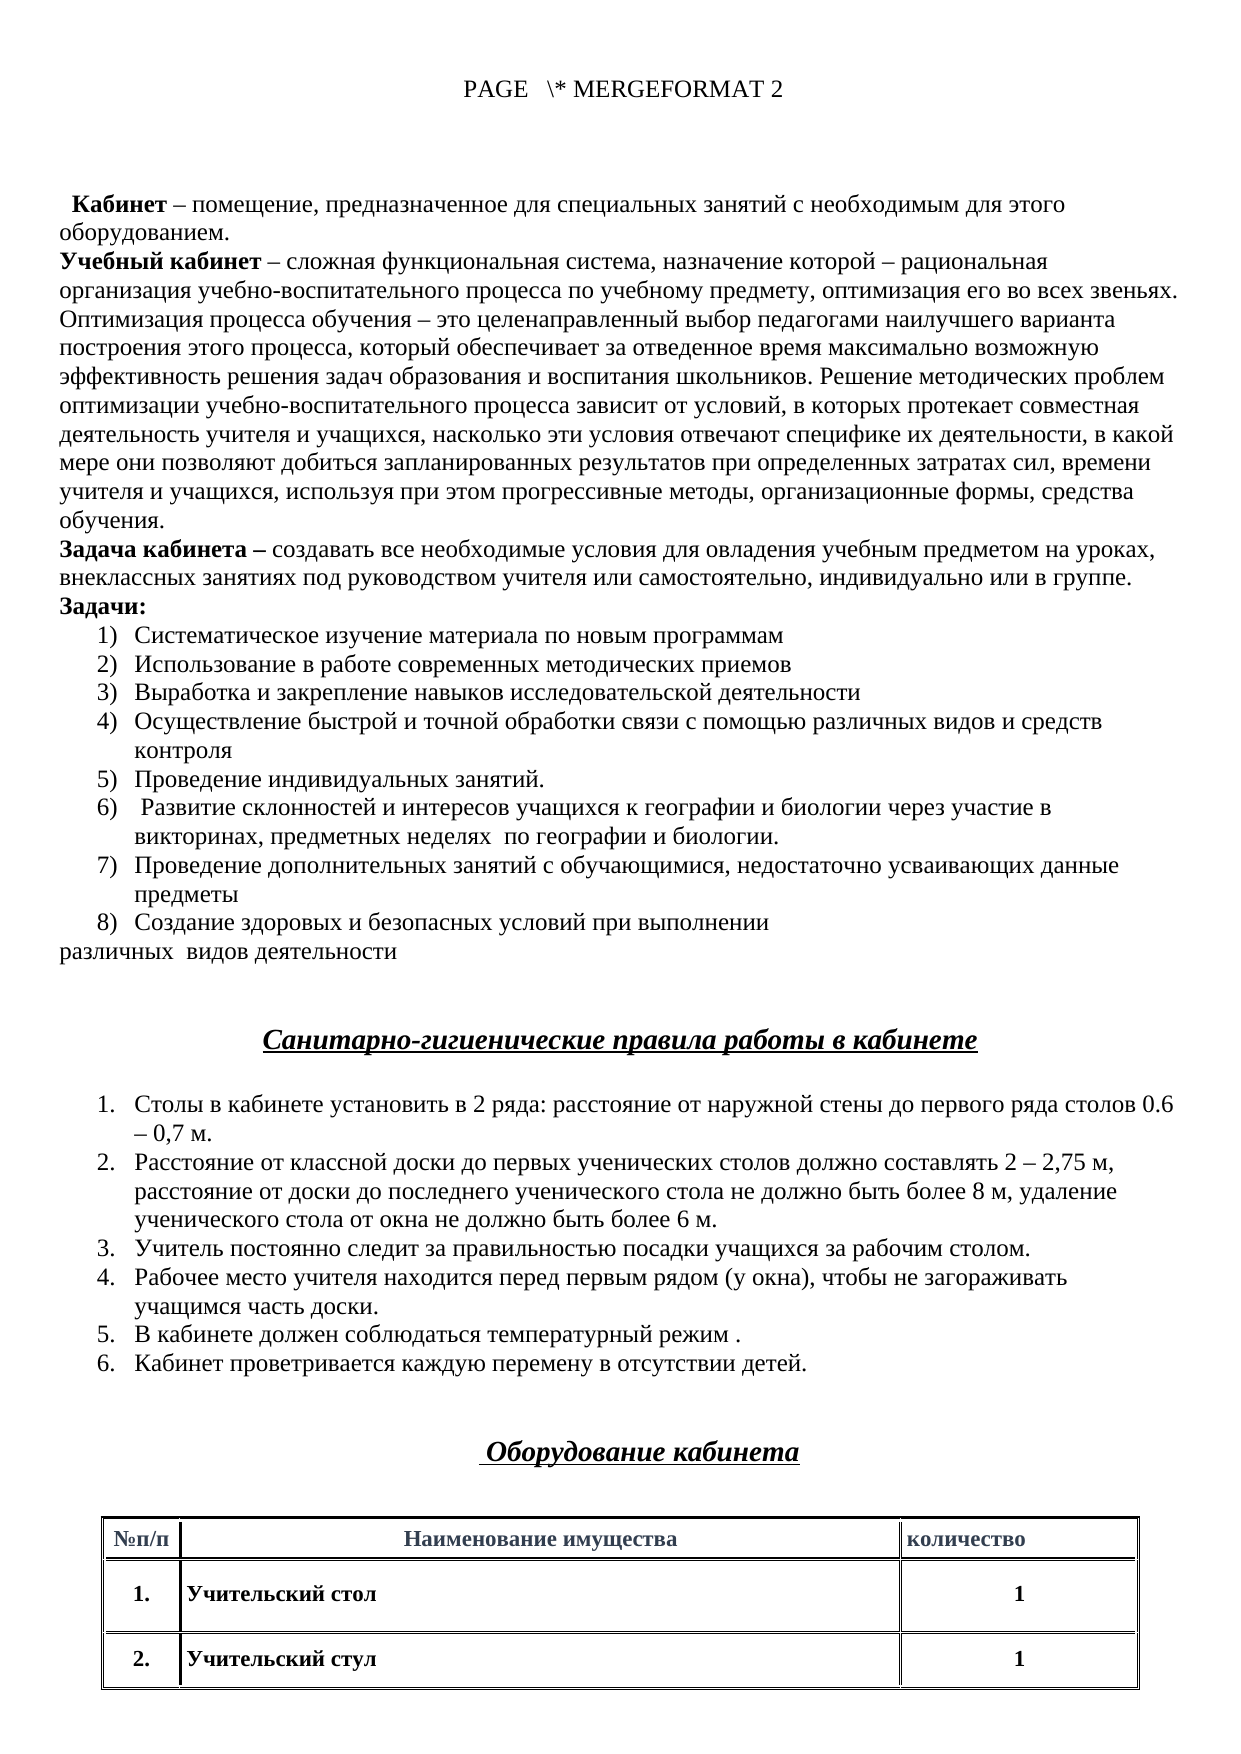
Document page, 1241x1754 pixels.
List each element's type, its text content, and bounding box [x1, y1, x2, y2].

list Учитель постоянно следит за правильностью посадки учащихся за рабочим столом. [97, 1233, 1181, 1262]
list Осуществление быстрой и точной обработки связи с помощью различных видов и средств контроля [97, 706, 1181, 764]
text различных видов деятельности [59, 936, 1181, 965]
table_cell 2. [102, 1631, 180, 1687]
text Оборудование кабинета [97, 1434, 1181, 1468]
table_cell 1. [104, 1557, 179, 1631]
table_header №п/п [104, 1518, 180, 1557]
list Проведение дополнительных занятий с обучающимися, недостаточно усваивающих данные предметы [97, 850, 1181, 907]
table_cell 1 [901, 1631, 1138, 1687]
text Задачи: [59, 591, 1181, 620]
text Задача кабинета – создавать все необходимые условия для овладения учебным предметом на уроках, внеклассных занятиях под руководством учителя или самостоятельно, индивидуально или в группе. [59, 534, 1181, 591]
text Санитарно-гигиенические правила работы в кабинете [59, 1022, 1181, 1056]
list Проведение индивидуальных занятий. [97, 764, 1181, 792]
list Систематическое изучение материала по новым программам [97, 620, 1181, 649]
list В кабинете должен соблюдаться температурный режим . [97, 1319, 1181, 1348]
list Развитие склонностей и интересов учащихся к географии и биологии через участие в викторинах, предметных неделях по географии и биологии. [97, 792, 1181, 850]
table_header количество [901, 1519, 1137, 1557]
list Кабинет проветривается каждую перемену в отсутствии детей. [97, 1348, 1181, 1377]
table_cell 1 [902, 1557, 1137, 1631]
table_cell Учительский стул [180, 1634, 901, 1687]
list Расстояние от классной доски до первых ученических столов должно составлять 2 – 2,75 м, расстояние от доски до последнего ученического стола не должно быть более 8 м, удаление ученического стола от окна не должно быть более 6 м. [97, 1147, 1181, 1233]
list Создание здоровых и безопасных условий при выполнении [97, 907, 1181, 936]
text Кабинет – помещение, предназначенное для специальных занятий с необходимым для этого оборудованием. [59, 189, 1181, 246]
table_cell Учительский стол [182, 1561, 899, 1631]
list Столы в кабинете установить в 2 ряда: расстояние от наружной стены до первого ряда столов 0.6 – 0,7 м. [97, 1089, 1181, 1147]
table_header Наименование имущества [180, 1519, 901, 1557]
list Использование в работе современных методических приемов [97, 649, 1181, 677]
list Рабочее место учителя находится перед первым рядом (у окна), чтобы не загораживать учащимся часть доски. [97, 1262, 1181, 1319]
text Учебный кабинет – сложная функциональная система, назначение которой – рациональная организация учебно-воспитательного процесса по учебному предмету, оптимизация его во всех звеньях. Оптимизация процесса обучения – это целенаправленный выбор педагогами наилучшего варианта построения этого процесса, который обеспечивает за отведенное время максимально возможную эффективность решения задач образования и воспитания школьников. Решение методических проблем оптимизации учебно-воспитательного процесса зависит от условий, в которых протекает совместная деятельность учителя и учащихся, насколько эти условия отвечают специфике их деятельности, в какой мере они позволяют добиться запланированных результатов при определенных затратах сил, времени учителя и учащихся, используя при этом прогрессивные методы, организационные формы, средства обучения. [59, 246, 1181, 534]
list Выработка и закрепление навыков исследовательской деятельности [97, 677, 1181, 706]
